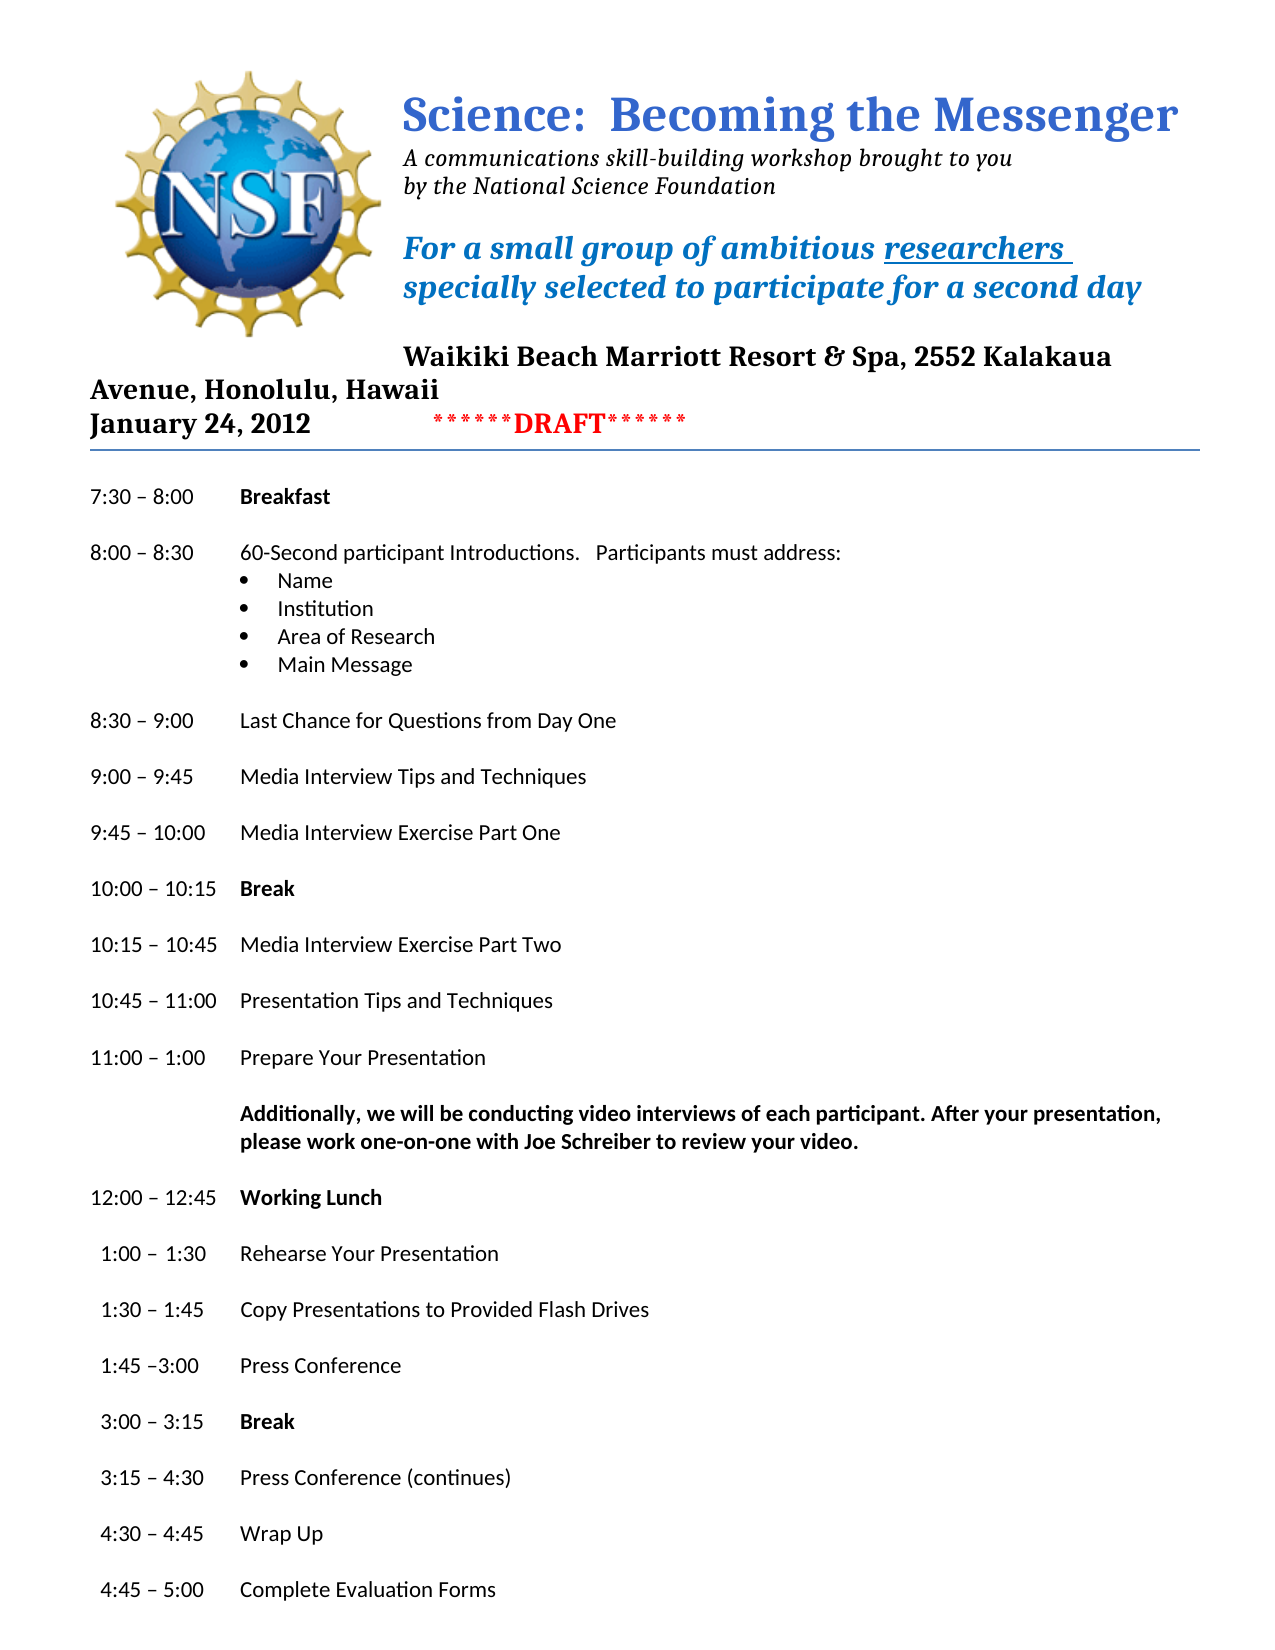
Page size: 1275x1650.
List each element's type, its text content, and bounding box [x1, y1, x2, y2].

text 9:00 – 9:45 Media Interview Tips and Techniques [90, 762, 1200, 791]
picture [112, 67, 385, 86]
picture [112, 306, 385, 340]
text 11:00 – 1:00 Prepare Your Presentation [90, 1043, 1200, 1071]
title For a small group of ambitious researchers specially selected to participate for a second day [90, 230, 1200, 306]
list Name [240, 566, 1200, 594]
text 3:00 – 3:15 Break [90, 1407, 1200, 1435]
text 10:15 – 10:45 Media Interview Exercise Part Two [90, 931, 1200, 959]
text 8:30 – 9:00 Last Chance for Questions from Day One [90, 706, 1200, 734]
text 1:00 – 1:30 Rehearse Your Presentation [90, 1239, 1200, 1267]
text 10:45 – 11:00 Presentation Tips and Techniques [90, 987, 1200, 1015]
text 1:30 – 1:45 Copy Presentations to Provided Flash Drives [90, 1295, 1200, 1323]
text 4:30 – 4:45 Wrap Up [90, 1519, 1200, 1547]
text 8:00 – 8:30 60-Second participant Introductions. Participants must address: [90, 538, 1200, 566]
list Area of Research [240, 622, 1200, 650]
text 9:45 – 10:00 Media Interview Exercise Part One [90, 818, 1200, 847]
text 4:45 – 5:00 Complete Evaluation Forms [90, 1575, 1200, 1603]
title Waikiki Beach Marriott Resort & Spa, 2552 Kalakaua Avenue, Honolulu, Hawaii [90, 340, 1200, 407]
list Institution [240, 594, 1200, 622]
text 1:45 –3:00 Press Conference [90, 1351, 1200, 1379]
picture [281, 201, 385, 230]
title A communications skill-building workshop brought to you [90, 143, 1200, 172]
list Main Message [240, 650, 1200, 678]
picture [112, 201, 278, 230]
title January 24, 2012 ******DRAFT****** [90, 407, 1200, 449]
text please work one-on-one with Joe Schreiber to review your video. [165, 1127, 1200, 1155]
text 7:30 – 8:00 Breakfast [90, 482, 1200, 510]
text 3:15 – 4:30 Press Conference (continues) [90, 1463, 1200, 1491]
title by the National Science Foundation [90, 172, 1200, 201]
text 12:00 – 12:45 Working Lunch [90, 1183, 1200, 1211]
text Additionally, we will be conducting video interviews of each participant. After your presentation, [165, 1099, 1200, 1127]
text 10:00 – 10:15 Break [90, 874, 1200, 903]
title Science: Becoming the Messenger [90, 86, 1200, 143]
